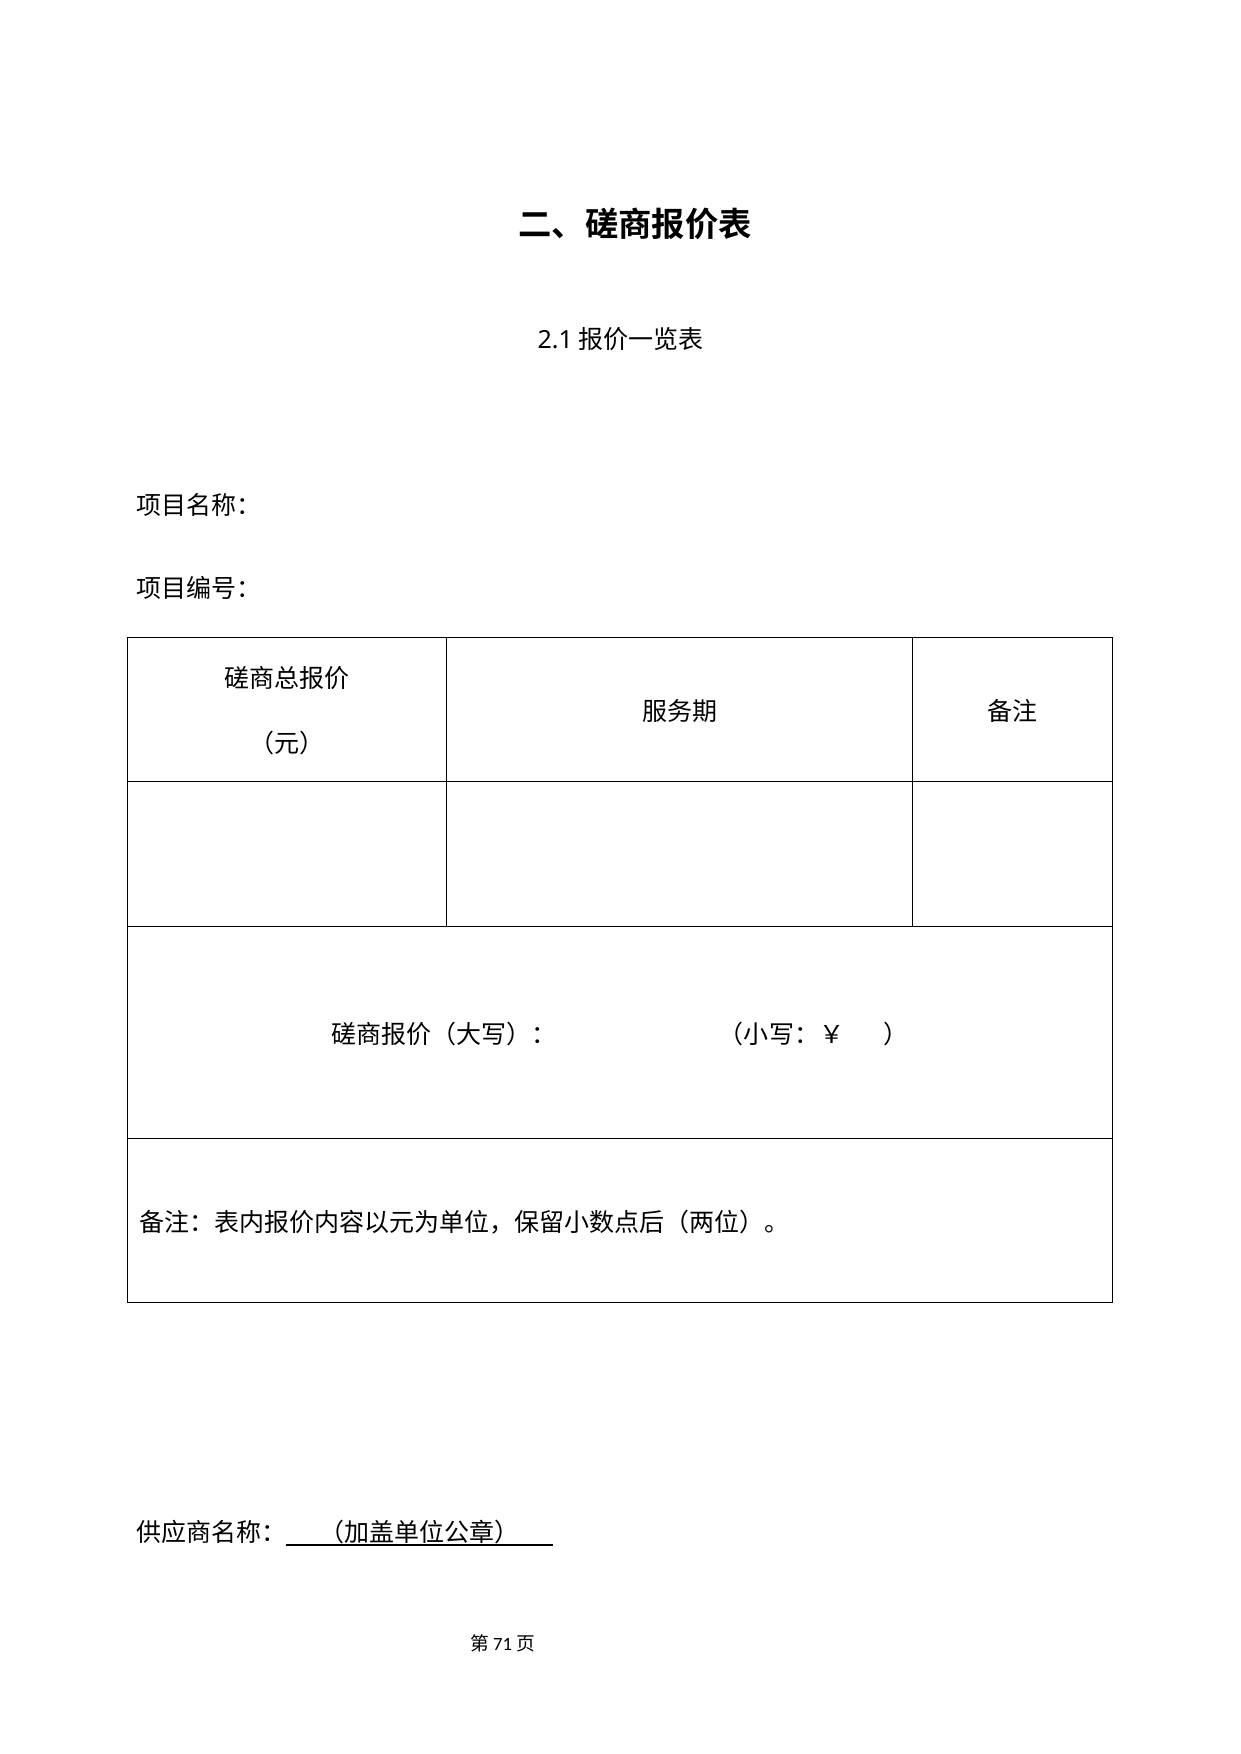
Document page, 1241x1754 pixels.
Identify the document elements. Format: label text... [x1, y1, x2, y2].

table_header 备注 [913, 638, 1112, 781]
text 项目编号： [136, 554, 1104, 619]
table_cell [447, 782, 912, 926]
table_header 磋商总报价 （元） [128, 638, 446, 781]
text 2.1报价一览表 [136, 306, 1104, 371]
text 项目名称： [136, 471, 1104, 536]
table_header 服务期 [447, 638, 912, 781]
table_cell 磋商报价（大写）： （小写：￥ ） [128, 927, 1112, 1138]
table_cell 备注：表内报价内容以元为单位，保留小数点后（两位）。 [128, 1139, 1112, 1302]
table_cell [128, 782, 446, 926]
text 供应商名称： （加盖单位公章） [136, 1498, 1040, 1563]
table_cell [913, 782, 1112, 926]
subtitle 二、磋商报价表 [165, 189, 1104, 254]
